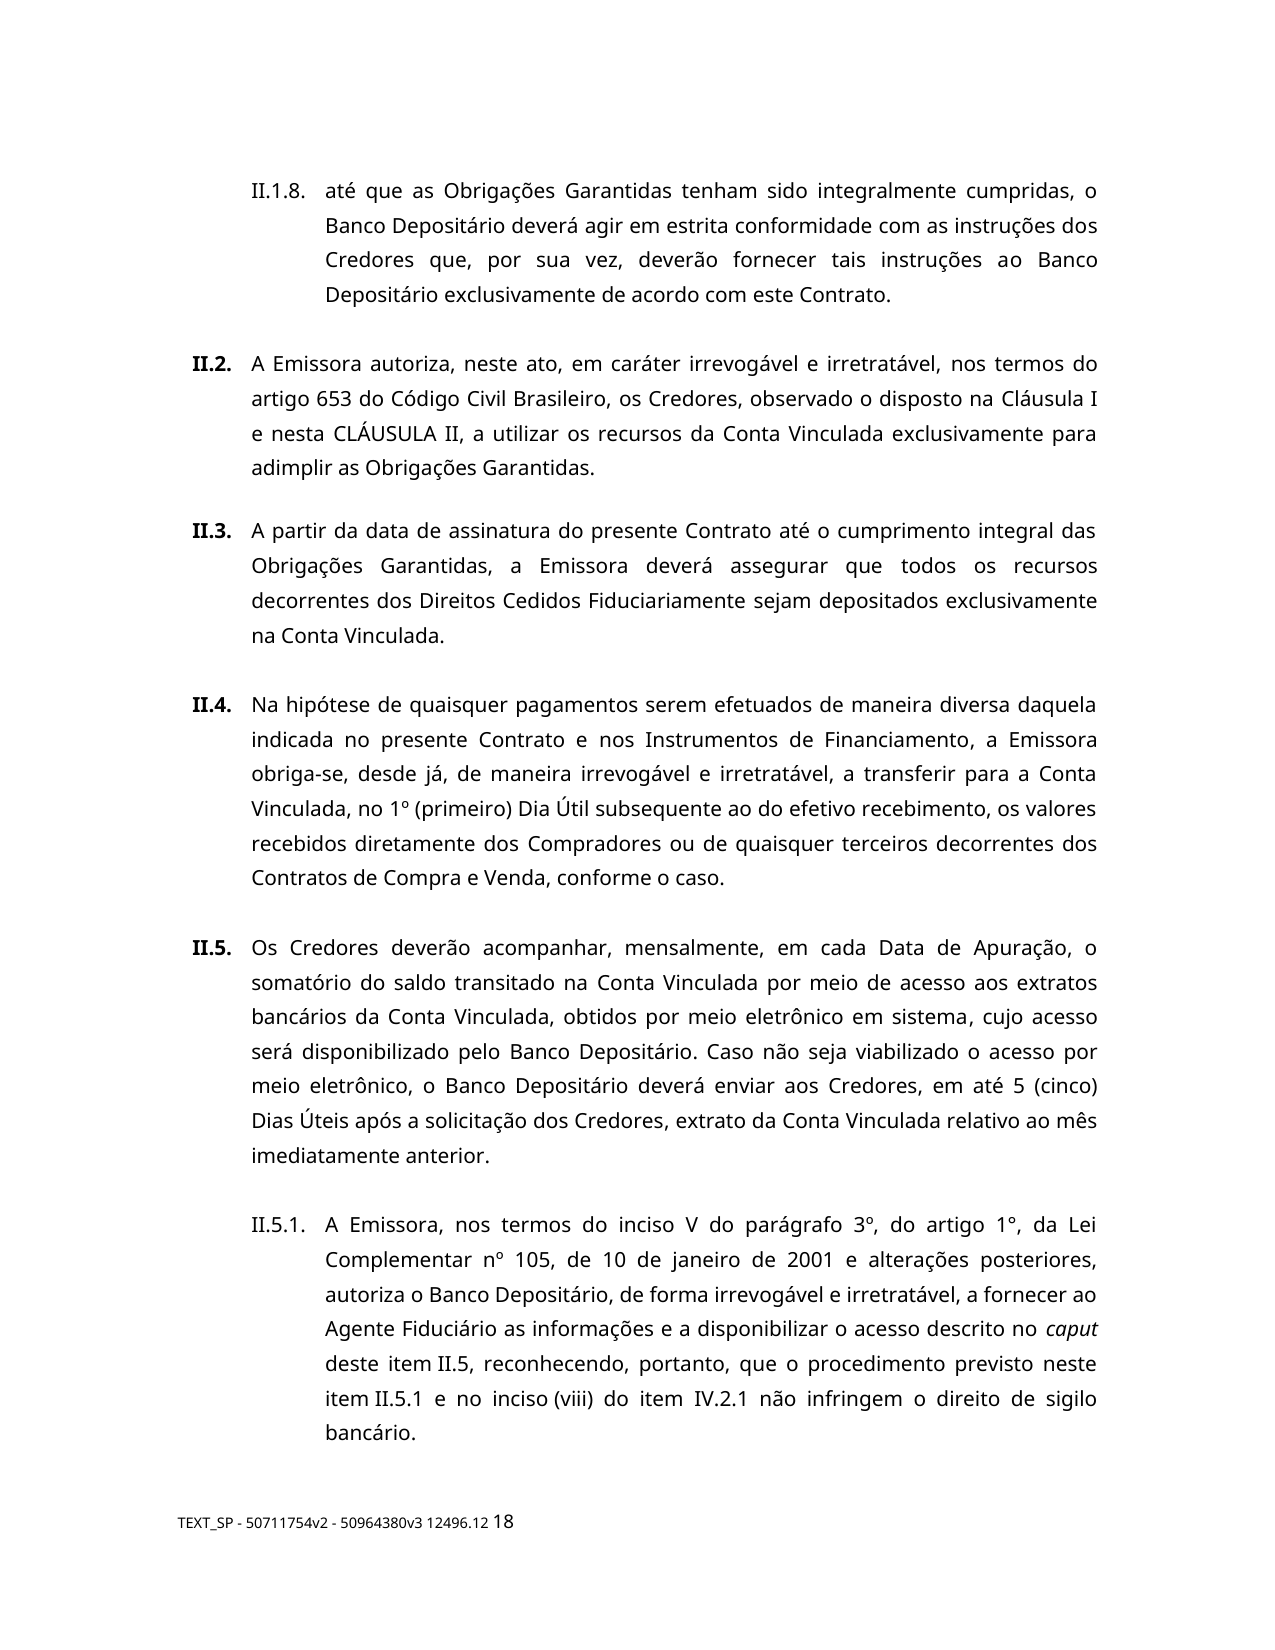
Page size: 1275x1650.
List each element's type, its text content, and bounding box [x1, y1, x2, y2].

list A Emissora autoriza, neste ato, em caráter irrevogável e irretratável, nos termos do artigo 653 do Código Civil Brasileiro, os Credores, observado o disposto na Cláusula I e nesta Cláusula II, a utilizar os recursos da Conta Vinculada exclusivamente para adimplir as Obrigações Garantidas. [192, 349, 1098, 482]
list Na hipótese de quaisquer pagamentos serem efetuados de maneira diversa daquela indicada no presente Contrato e nos Instrumentos de Financiamento, a Emissora obriga-se, desde já, de maneira irrevogável e irretratável, a transferir para a Conta Vinculada, no 1º (primeiro) Dia Útil subsequente ao do efetivo recebimento, os valores recebidos diretamente dos Compradores ou de quaisquer terceiros decorrentes dos Contratos de Compra e Venda, conforme o caso. [192, 690, 1098, 892]
list Os Credores deverão acompanhar, mensalmente, em cada Data de Apuração, o somatório do saldo transitado na Conta Vinculada por meio de acesso aos extratos bancários da Conta Vinculada, obtidos por meio eletrônico em sistema, cujo acesso será disponibilizado pelo Banco Depositário. Caso não seja viabilizado o acesso por meio eletrônico, o Banco Depositário deverá enviar aos Credores, em até 5 (cinco) Dias Úteis após a solicitação dos Credores, extrato da Conta Vinculada relativo ao mês imediatamente anterior. [192, 933, 1098, 1169]
list A Emissora, nos termos do inciso V do parágrafo 3º, do artigo 1°, da Lei Complementar nº 105, de 10 de janeiro de 2001 e alterações posteriores, autoriza o Banco Depositário, de forma irrevogável e irretratável, a fornecer ao Agente Fiduciário as informações e a disponibilizar o acesso descrito no caput deste item 2.5, reconhecendo, portanto, que o procedimento previsto neste item 2.5.1 e no inciso (ix) do item 4.2.1 não infringem o direito de sigilo bancário. [251, 1210, 1098, 1447]
list até que as Obrigações Garantidas tenham sido integralmente cumpridas, o Banco Depositário deverá agir em estrita conformidade com as instruções dos Credores que, por sua vez, deverão fornecer tais instruções ao Banco Depositário exclusivamente de acordo com este Contrato. [251, 176, 1098, 308]
list A partir da data de assinatura do presente Contrato até o cumprimento integral das Obrigações Garantidas, a Emissora deverá assegurar que todos os recursos decorrentes dos Direitos Cedidos Fiduciariamente sejam depositados exclusivamente na Conta Vinculada. [192, 517, 1098, 649]
